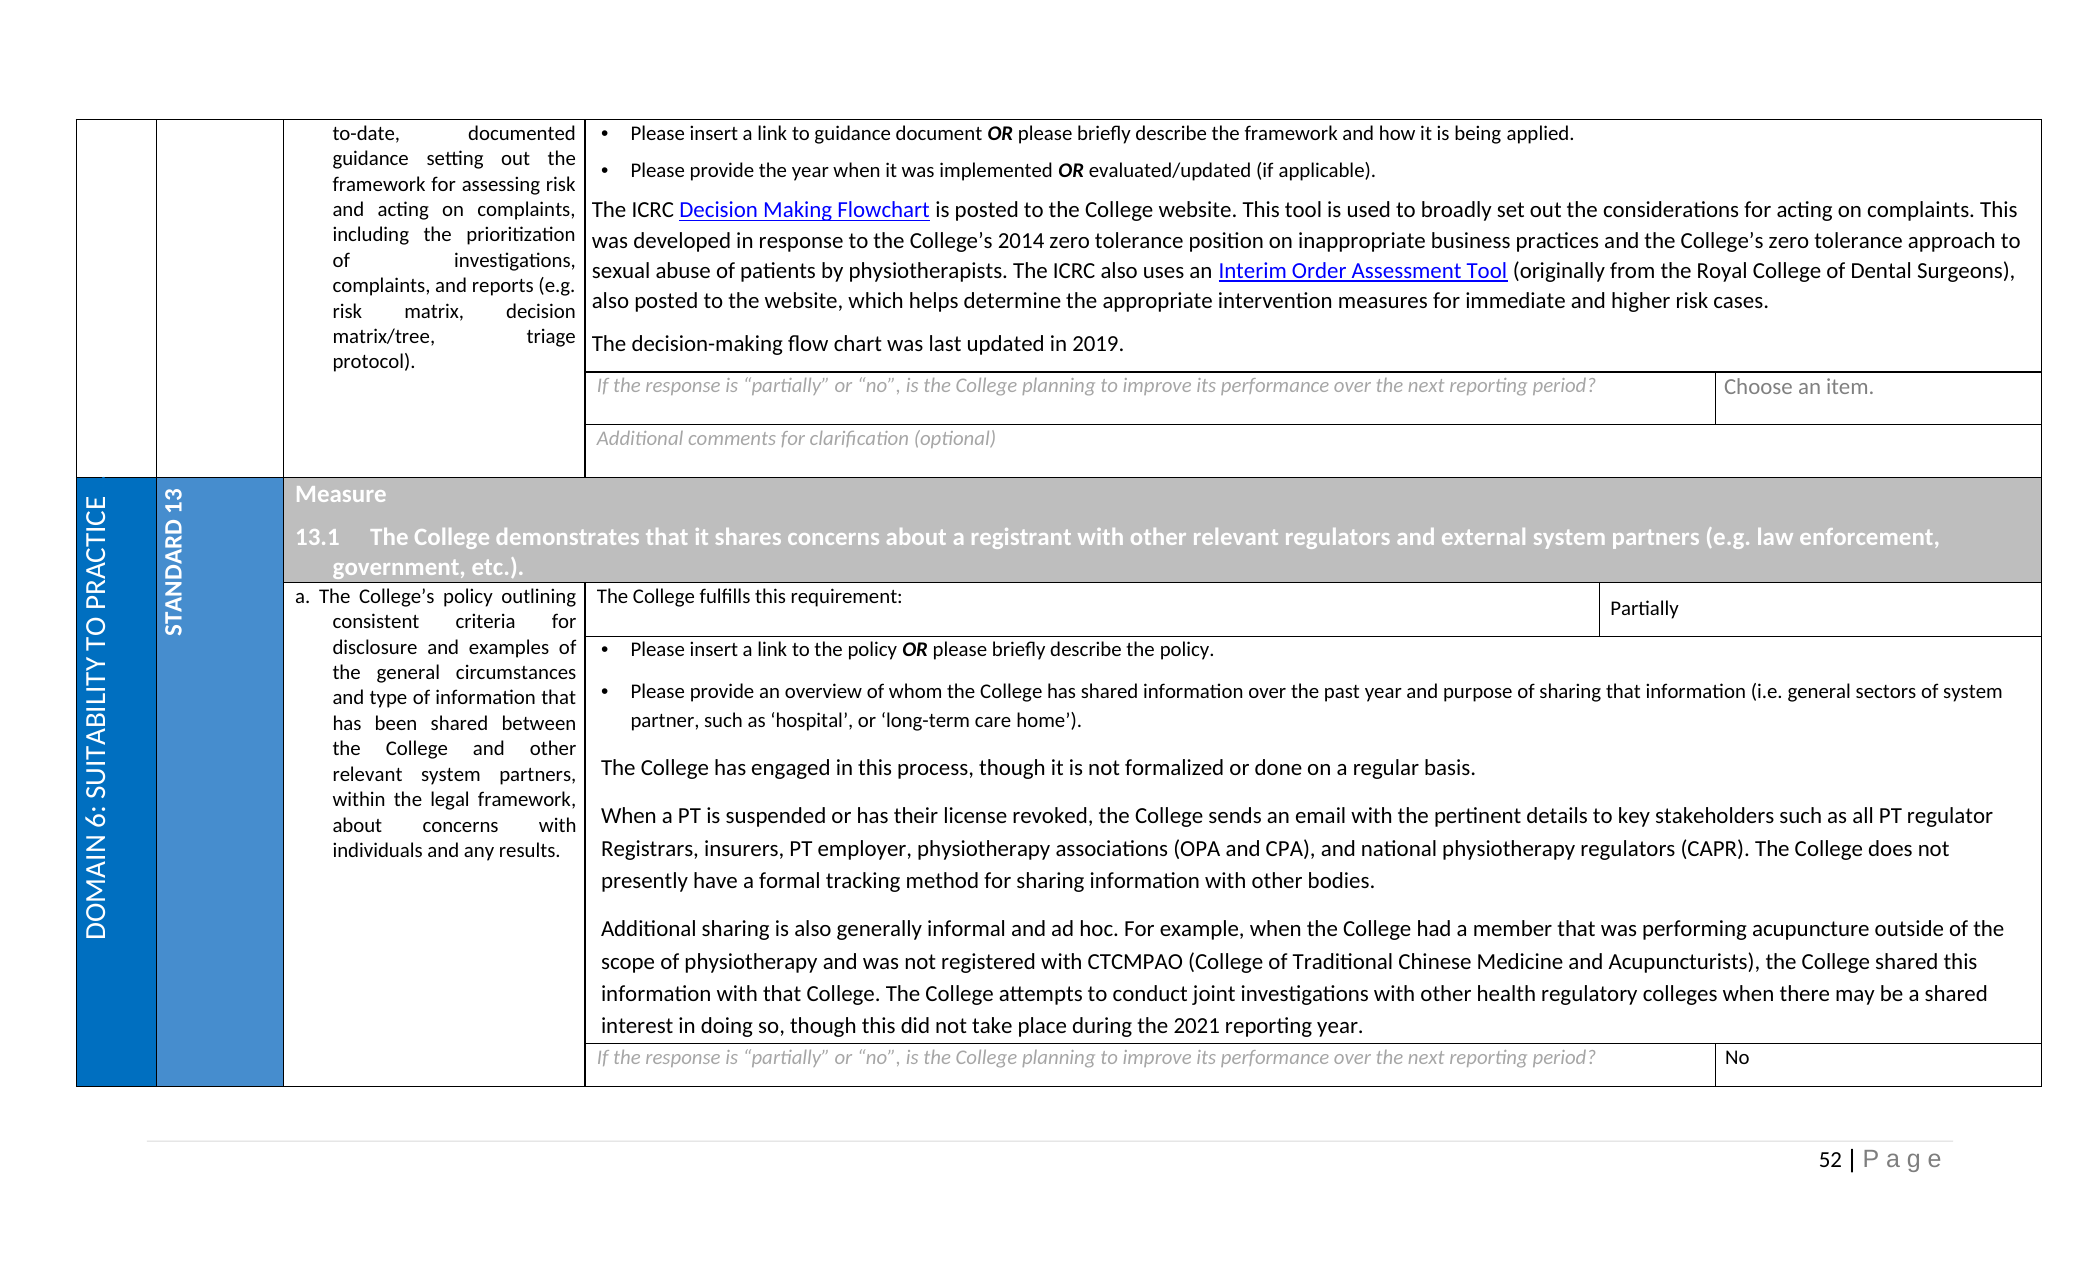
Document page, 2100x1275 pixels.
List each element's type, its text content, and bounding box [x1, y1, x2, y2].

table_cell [284, 120, 584, 477]
table_cell The College fulfills this requirement: [586, 583, 1599, 636]
table_cell If the response is “partially” or “no”, is the College planning to improve its performance over the next reporting period? [586, 1044, 1715, 1086]
table_cell DOMAIN 6: SUITABILITY TO PRACTICE… [77, 478, 156, 1086]
table_cell Measure 13.1 The College demonstrates that it shares concerns about a registrant with other relevant regulators and external system partners (e.g. law enforcement, government, etc.). [284, 478, 2041, 582]
table_cell [1600, 583, 2041, 636]
table_cell [1716, 1044, 2041, 1086]
table_cell a. The College’s policy outlining consistent criteria for disclosure and examples of the general circumstances and type of information that has been shared between the College and other relevant system partners, within the legal framework, about concerns with individuals and any results. [284, 583, 584, 1086]
table_cell [1716, 373, 2041, 424]
table_cell STANDARD 13 [157, 478, 283, 1086]
table_cell Please insert a link to the policy OR please briefly describe the policy. Please provide an overview of whom the College has shared information over the past year and purpose of sharing that information (i.e. general sectors of system partner, such as ‘hospital’, or ‘long-term care home’). The College has engaged in this process, though it is not formalized or done on a regular basis. When a PT is suspended or has their license revoked, the College sends an email with the pertinent details to key stakeholders such as all PT regulator Registrars, insurers, PT employer, physiotherapy associations (OPA and CPA), and national physiotherapy regulators (CAPR). The College does not presently have a formal tracking method for sharing information with other bodies. Additional sharing is also generally informal and ad hoc. For example, when the College had a member that was performing acupuncture outside of the scope of physiotherapy and was not registered with CTCMPAO (College of Traditional Chinese Medicine and Acupuncturists), the College shared this information with that College. The College attempts to conduct joint investigations with other health regulatory colleges when there may be a shared interest in doing so, though this did not take place during the 2021 reporting year. [586, 637, 2041, 1043]
table_cell Additional comments for clarification (optional) [586, 425, 2041, 477]
table_cell Please insert a link to guidance document OR please briefly describe the framework and how it is being applied. Please provide the year when it was implemented OR evaluated/updated (if applicable). The ICRC Decision Making Flowchart is posted to the College website. This tool is used to broadly set out the considerations for acting on complaints. This was developed in response to the College’s 2014 zero tolerance position on inappropriate business practices and the College’s zero tolerance approach to sexual abuse of patients by physiotherapists. The ICRC also uses an Interim Order Assessment Tool (originally from the Royal College of Dental Surgeons), also posted to the website, which helps determine the appropriate intervention measures for immediate and higher risk cases. The decision-making flow chart was last updated in 2019. [586, 120, 2041, 371]
table_cell If the response is “partially” or “no”, is the College planning to improve its performance over the next reporting period? [586, 373, 1715, 424]
